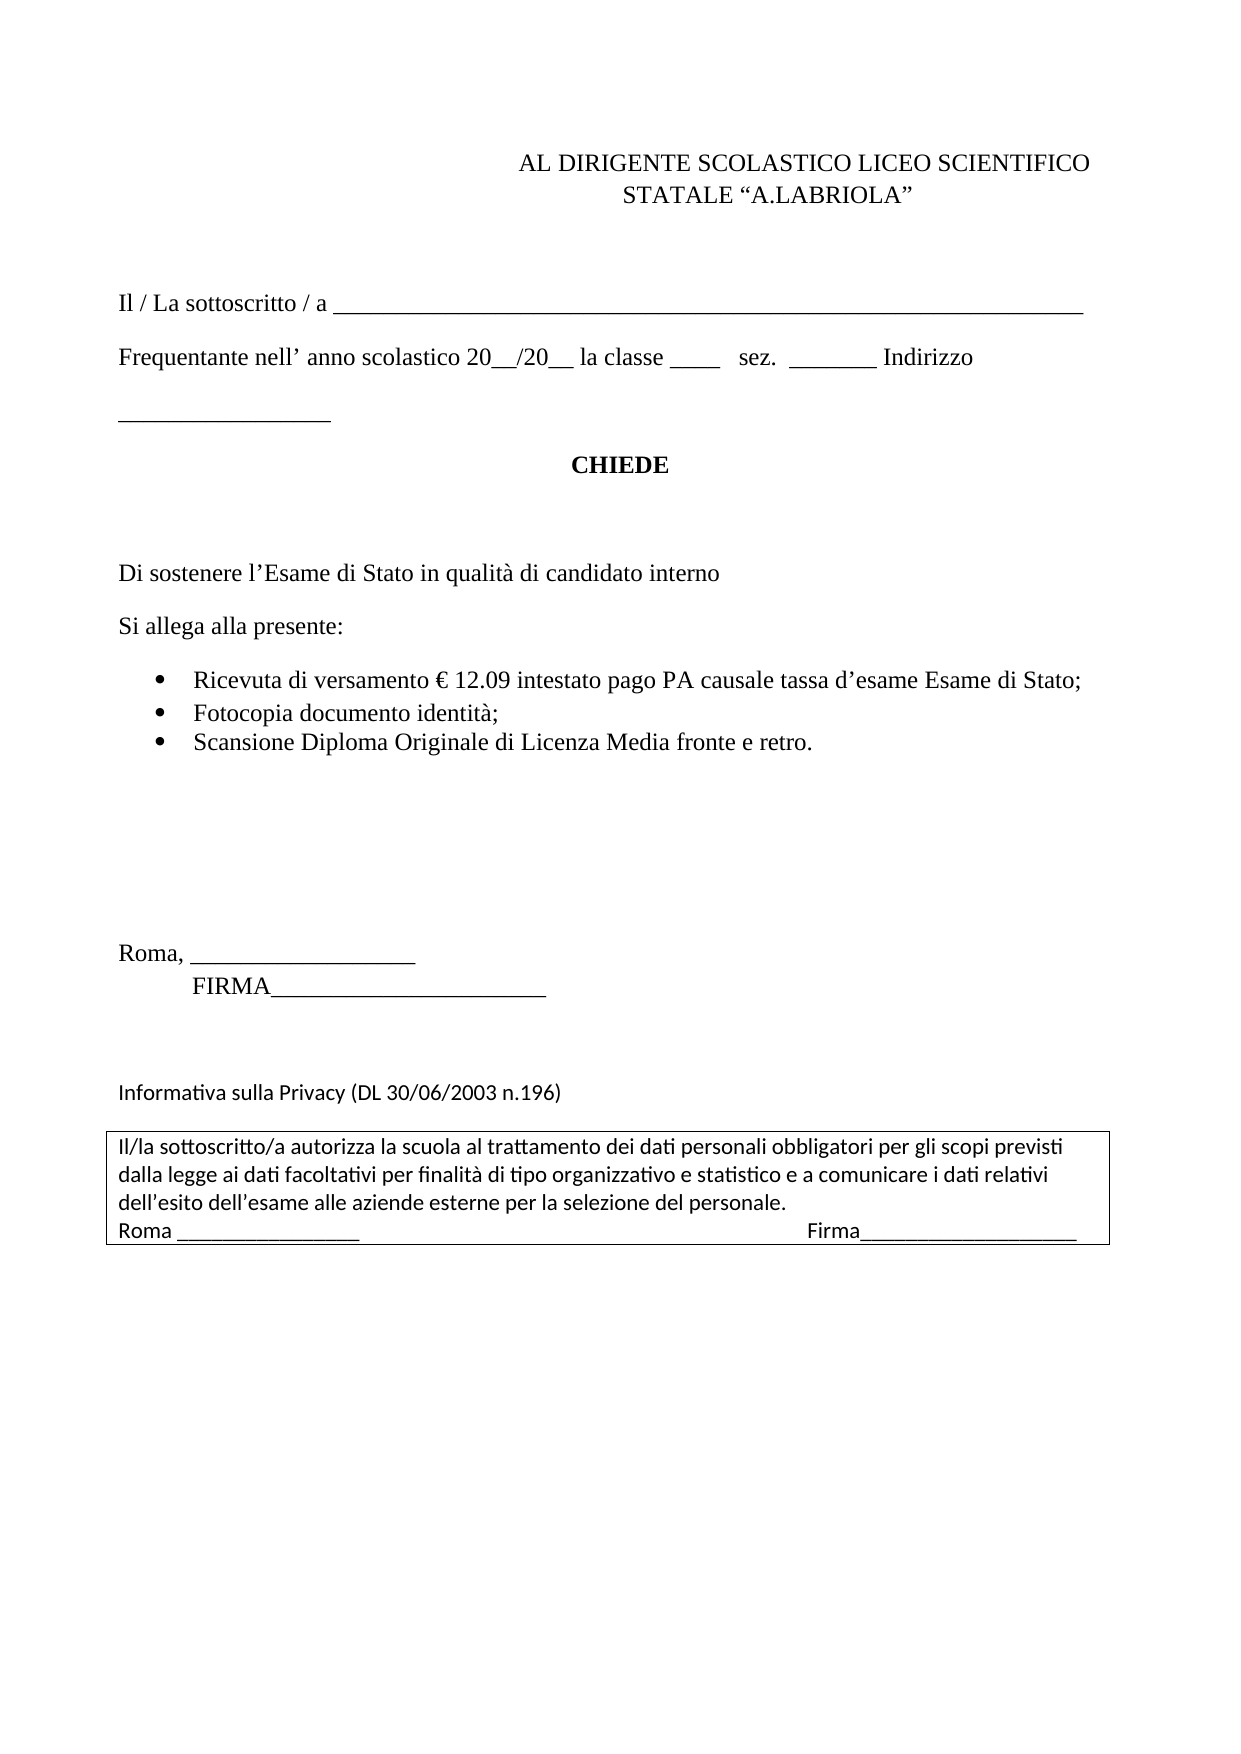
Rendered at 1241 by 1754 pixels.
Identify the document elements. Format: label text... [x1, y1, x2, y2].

text Roma, __________________ FIRMA______________________ [118, 938, 1122, 1000]
text Il / La sottoscritto / a ____________________________________________________________ [118, 288, 1122, 317]
text CHIEDE [118, 450, 1122, 479]
list Scansione Diploma Originale di Licenza Media fronte e retro. [156, 727, 1122, 756]
list Ricevuta di versamento € 12.09 intestato pago PA causale tassa d’esame Esame di Stato; [156, 665, 1122, 694]
text Informativa sulla Privacy (DL 30/06/2003 n.196) [118, 1078, 1122, 1106]
text _________________ [118, 396, 1122, 425]
text Si allega alla presente: [118, 611, 1122, 640]
text Di sostenere l’Esame di Stato in qualità di candidato interno [118, 558, 1122, 586]
text AL DIRIGENTE SCOLASTICO LICEO SCIENTIFICO STATALE “A.LABRIOLA” [413, 148, 1122, 209]
table_header Il/la sottoscritto/a autorizza la scuola al trattamento dei dati personali obbligatori per gli scopi previsti dalla legge ai dati facoltativi per finalità di tipo organizzativo e statistico e a comunicare i dati relativi dell’esito dell’esame alle aziende esterne per la selezione del personale. Roma ________________ Firma___________________ [107, 1132, 1109, 1244]
text Frequentante nell’ anno scolastico 20__/20__ la classe ____ sez. _______ Indirizzo [118, 342, 1122, 371]
list Fotocopia documento identità; [156, 698, 1122, 727]
